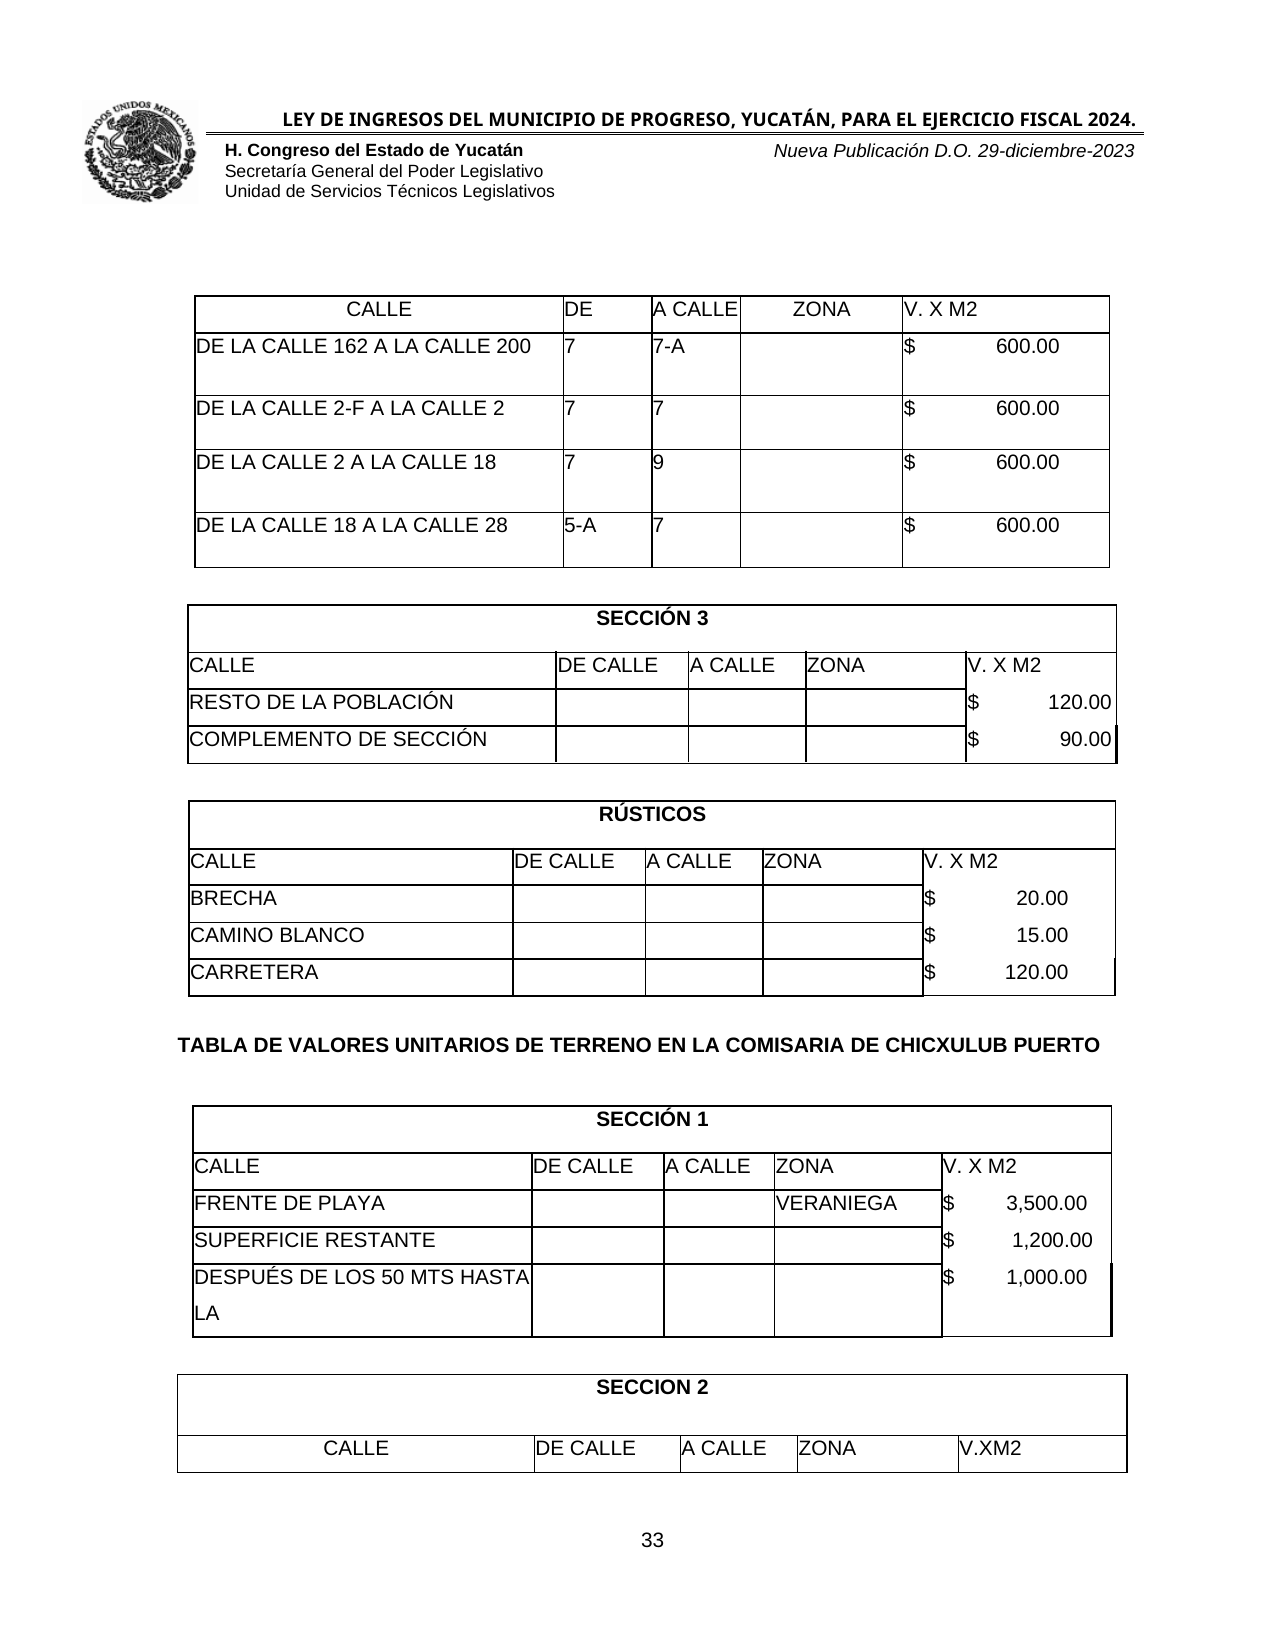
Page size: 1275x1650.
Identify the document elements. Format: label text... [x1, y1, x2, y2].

table_cell DE CALLE [514, 850, 645, 884]
table_cell DE CALLE [533, 1154, 663, 1189]
table_cell ZONA [807, 653, 965, 688]
table_header RÚSTICOS [190, 802, 1115, 848]
table_cell CARRETERA [190, 960, 512, 995]
table_cell V. X M2 [967, 653, 1116, 688]
table_cell [514, 960, 645, 995]
table_cell DE LA CALLE 2-F A LA CALLE 2 [196, 396, 563, 448]
table_cell SUPERFICIE RESTANTE [194, 1228, 531, 1263]
table_cell $ 90.00 [967, 725, 1115, 762]
table_cell $ 120.00 [924, 958, 1114, 995]
table_cell [646, 886, 762, 921]
table_cell CALLE [196, 297, 563, 332]
table_cell VERANIEGA [775, 1191, 941, 1226]
table_cell [764, 923, 922, 958]
table_cell DE LA CALLE 18 A LA CALLE 28 [196, 513, 563, 567]
table_cell $ 120.00 [967, 688, 1116, 725]
table_cell ZONA [741, 297, 902, 332]
table_cell 7 [653, 513, 740, 567]
table_cell [807, 727, 965, 762]
table_cell A CALLE [653, 297, 740, 332]
table_cell A CALLE [646, 850, 762, 884]
table_cell [514, 923, 645, 958]
table_cell DE LA CALLE 162 A LA CALLE 200 [196, 334, 563, 394]
table_cell [741, 450, 902, 512]
table_cell [533, 1265, 663, 1336]
table_cell [741, 396, 902, 448]
table_cell $ 600.00 [903, 450, 1109, 512]
table_header SECCIÓN 3 [189, 606, 1116, 651]
table_cell COMPLEMENTO DE SECCIÓN [189, 727, 555, 762]
table_cell ZONA [798, 1436, 958, 1472]
table_cell [557, 727, 688, 762]
table_cell V. X M2 [943, 1154, 1111, 1189]
table_cell A CALLE [665, 1154, 774, 1189]
table_cell [665, 1265, 774, 1336]
table_cell $ 15.00 [924, 921, 1115, 958]
table_cell [764, 960, 922, 995]
table_cell [514, 886, 645, 921]
table_cell CAMINO BLANCO [190, 923, 512, 958]
table_cell ZONA [775, 1154, 941, 1189]
table_cell 9 [653, 450, 740, 512]
table_cell V. X M2 [903, 297, 1109, 332]
table_cell [557, 690, 688, 725]
table_cell [646, 923, 762, 958]
table_cell $ 3,500.00 [943, 1189, 1111, 1226]
table_cell BRECHA [190, 886, 512, 921]
table_cell DE LA CALLE 2 A LA CALLE 18 [196, 450, 563, 512]
table_cell [689, 690, 805, 725]
table_cell [533, 1228, 663, 1263]
table_cell $ 600.00 [903, 396, 1109, 448]
table_cell [741, 334, 902, 394]
table_cell DE CALLE [564, 297, 651, 332]
table_cell [689, 727, 805, 762]
table_cell [741, 513, 902, 567]
table_cell $ 1,200.00 [943, 1226, 1111, 1263]
table_cell V. X M2 [924, 850, 1115, 884]
table_cell DE CALLE [557, 653, 688, 688]
table_cell DESPUÉS DE LOS 50 MTS HASTA LA SIGUIENTE CALLE [194, 1265, 531, 1336]
table_cell CALLE [189, 653, 555, 688]
table_cell [665, 1228, 774, 1263]
text TABLA DE VALORES UNITARIOS DE TERRENO EN LA COMISARIA DE CHICXULUB PUERTO [177, 1033, 1127, 1057]
table_cell 7 [653, 396, 740, 448]
table_cell RESTO DE LA POBLACIÓN [189, 690, 555, 725]
table_cell CALLE [194, 1154, 531, 1189]
table_cell ZONA [764, 850, 922, 884]
table_cell 5-A [564, 513, 651, 567]
table_header SECCION 2 [178, 1375, 1126, 1435]
table_cell $ 1,000.00 [943, 1263, 1110, 1336]
table_cell 7-A [653, 334, 740, 394]
table_header SECCIÓN 1 [194, 1107, 1111, 1152]
table_cell [665, 1191, 774, 1226]
table_cell [533, 1191, 663, 1226]
table_cell $ 600.00 [903, 334, 1109, 394]
table_cell [646, 960, 762, 995]
table_cell CALLE [178, 1436, 534, 1472]
table_cell A CALLE [689, 653, 805, 688]
table_cell [775, 1265, 941, 1336]
table_cell V.XM2 [959, 1436, 1126, 1472]
table_cell 7 [564, 450, 651, 512]
table_cell 7 [564, 334, 651, 394]
table_cell CALLE [190, 850, 512, 884]
table_cell [775, 1228, 941, 1263]
table_cell DE CALLE [535, 1436, 680, 1472]
table_cell A CALLE [681, 1436, 797, 1472]
table_cell $ 600.00 [903, 513, 1109, 567]
table_cell FRENTE DE PLAYA [194, 1191, 531, 1226]
table_cell [764, 886, 922, 921]
table_cell [807, 690, 965, 725]
table_cell 7 [564, 396, 651, 448]
table_cell $ 20.00 [924, 884, 1115, 921]
